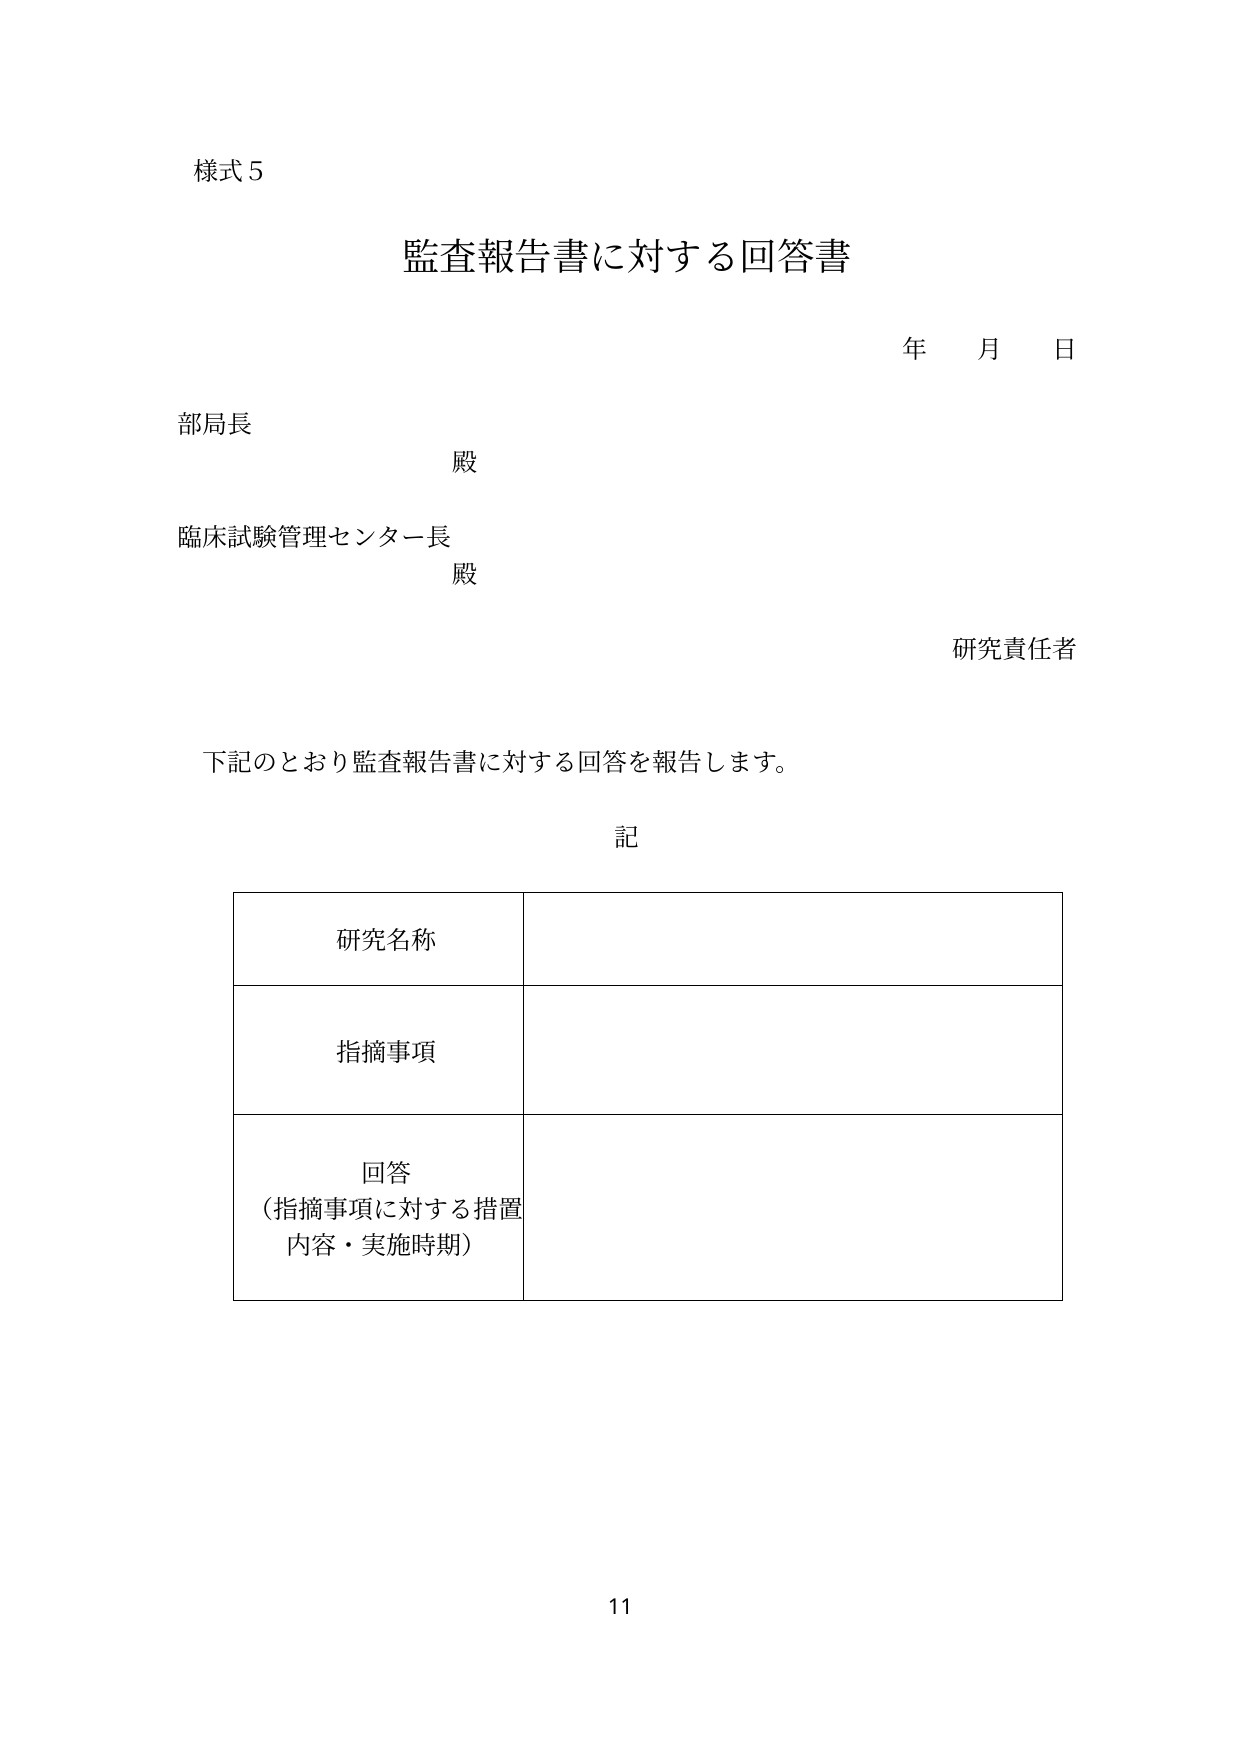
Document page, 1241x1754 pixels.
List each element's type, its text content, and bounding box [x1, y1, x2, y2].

subtitle 記 [177, 817, 1077, 854]
text 研究責任者 [177, 629, 1077, 667]
text 殿 [177, 442, 1077, 479]
table_cell 指摘事項 [234, 986, 523, 1114]
table_cell 回答 （指摘事項に対する措置内容・実施時期） [234, 1115, 523, 1300]
text 殿 [177, 554, 1077, 592]
table_cell [524, 1115, 1062, 1300]
table_header [524, 893, 1062, 985]
text 部局長 [177, 404, 1077, 442]
text 臨床試験管理センター長 [177, 517, 1077, 554]
text 年 月 日 [177, 329, 1077, 367]
table_cell [524, 986, 1062, 1114]
table_header 研究名称 [234, 893, 523, 985]
text 下記のとおり監査報告書に対する回答を報告します。 [177, 742, 1077, 779]
text 監査報告書に対する回答書 [177, 217, 1077, 292]
